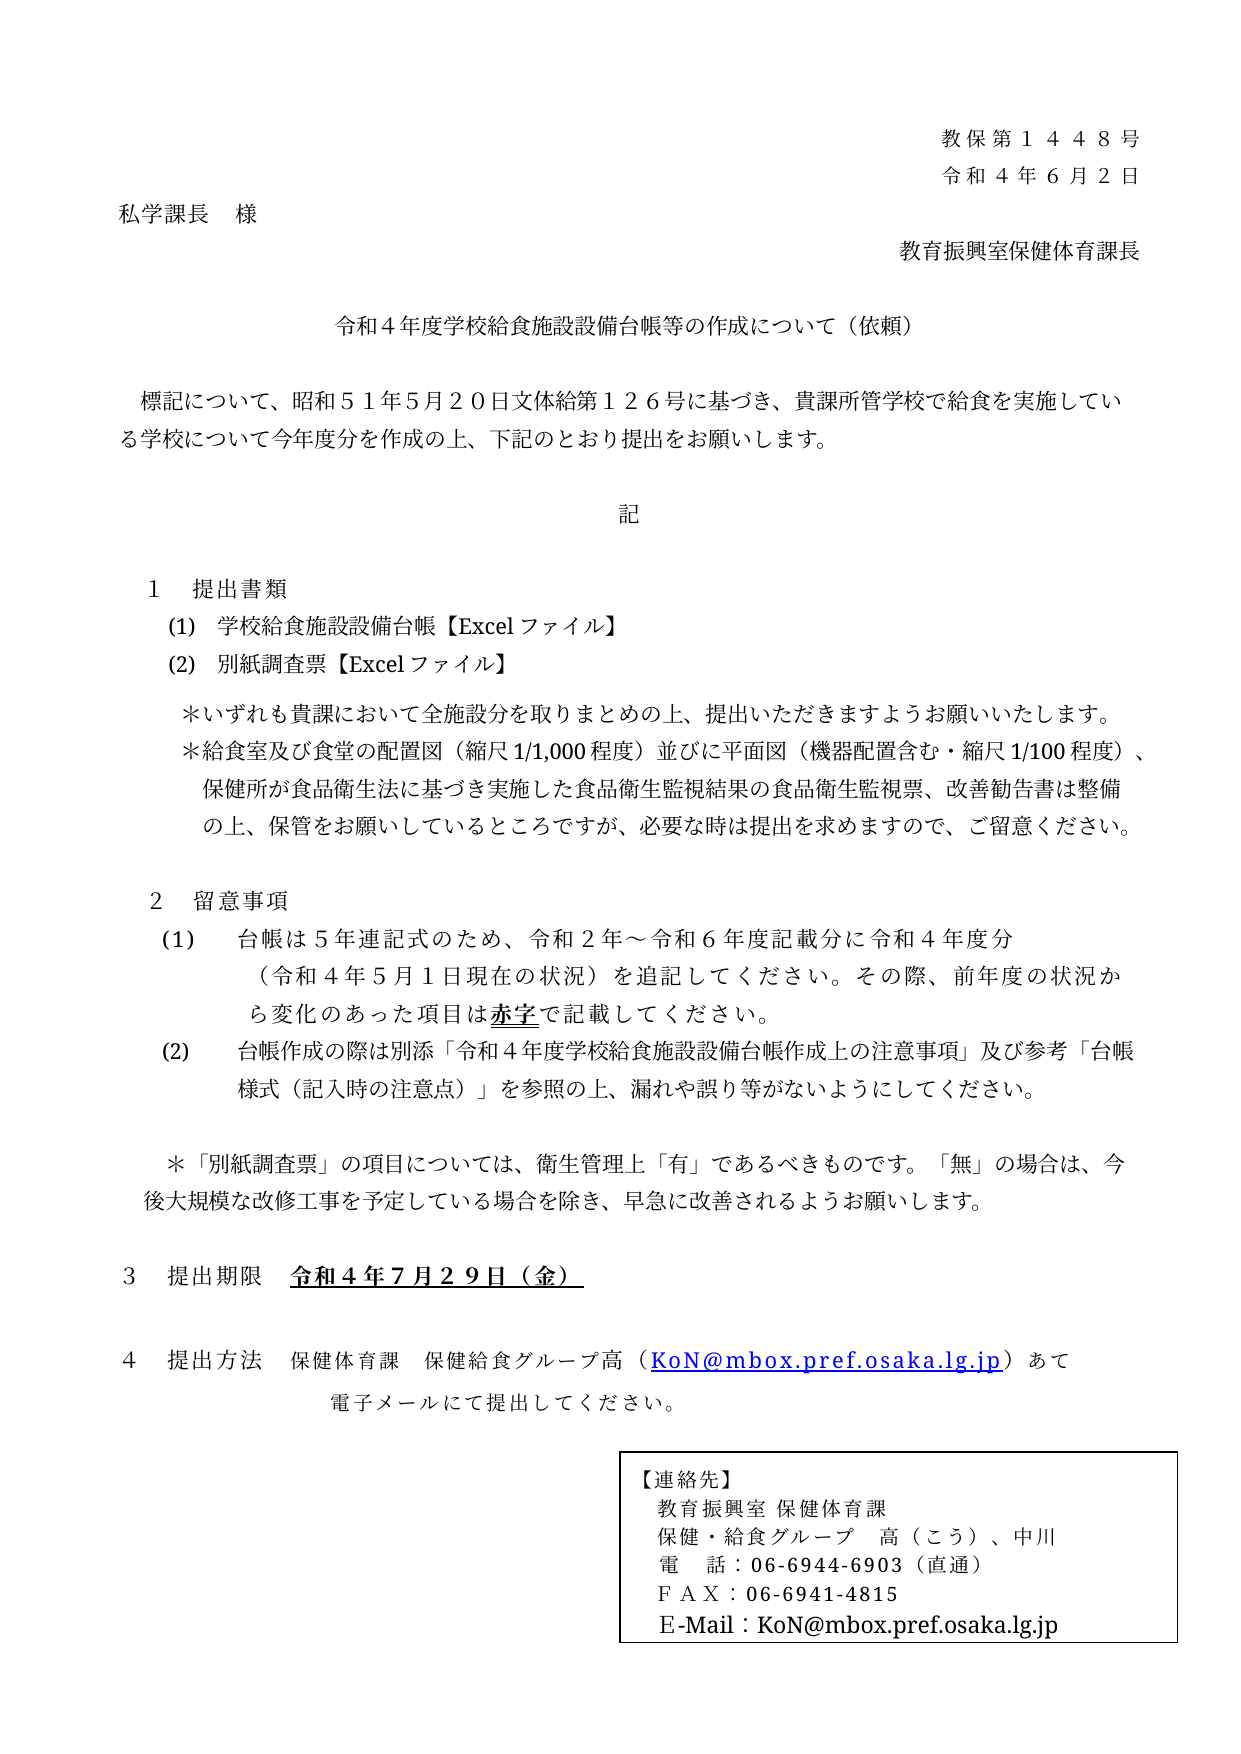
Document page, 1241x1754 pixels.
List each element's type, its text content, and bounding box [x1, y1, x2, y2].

text 標記について、昭和５１年５月２０日文体給第１２６号に基づき、貴課所管学校で給食を実施している学校について今年度分を作成の上、下記のとおり提出をお願いします。 [118, 381, 1140, 456]
text 令和４年度学校給食施設設備台帳等の作成について（依頼） [118, 306, 1140, 344]
text 令和４年６月２日 [118, 156, 1140, 194]
text ＊「別紙調査票」の項目については、衛生管理上「有」であるべきものです。「無」の場合は、今 後大規模な改修工事を予定している場合を除き、早急に改善されるようお願いします。 [143, 1144, 1140, 1219]
text 電子メールにて提出してください。 [118, 1383, 1140, 1420]
text 記 [118, 494, 1140, 531]
list 台帳作成の際は別添「令和４年度学校給食施設設備台帳作成上の注意事項」及び参考「台帳様式（記入時の注意点）」を参照の上、漏れや誤り等がないようにしてください。 [162, 1031, 1140, 1106]
text 教育振興室保健体育課長 [118, 231, 1140, 269]
text ３ 提出期限 令和４年７月２９日（金） [118, 1256, 1140, 1294]
text ＊給食室及び食堂の配置図（縮尺1/1,000程度）並びに平面図（機器配置含む・縮尺1/100程度）、保健所が食品衛生法に基づき実施した食品衛生監視結果の食品衛生監視票、改善勧告書は整備の上、保管をお願いしているところですが、必要な時は提出を求めますので、ご留意ください。 [181, 731, 1140, 844]
text (1) 学校給食施設設備台帳【Excelファイル】 [168, 606, 1140, 644]
text 私学課長 様 [118, 194, 1140, 231]
text ２ 留意事項 [118, 881, 1140, 919]
text １ 提出書類 [143, 569, 1140, 606]
text (2) 別紙調査票【Excelファイル】 [168, 644, 1140, 681]
text 教保第１４４８号 [118, 119, 1140, 156]
text ４ 提出方法 保健体育課 保健給食グループ高（KoN@mbox.pref.osaka.lg.jp）あて [118, 1341, 1140, 1378]
list （令和４年５月１日現在の状況）を追記してください。その際、前年度の状況から変化のあった項目は赤字で記載してください。 [247, 956, 1140, 1031]
list 台帳は５年連記式のため、令和２年～令和６年度記載分に令和４年度分 [162, 919, 1140, 956]
text ＊いずれも貴課において全施設分を取りまとめの上、提出いただきますようお願いいたします。 [181, 694, 1140, 731]
